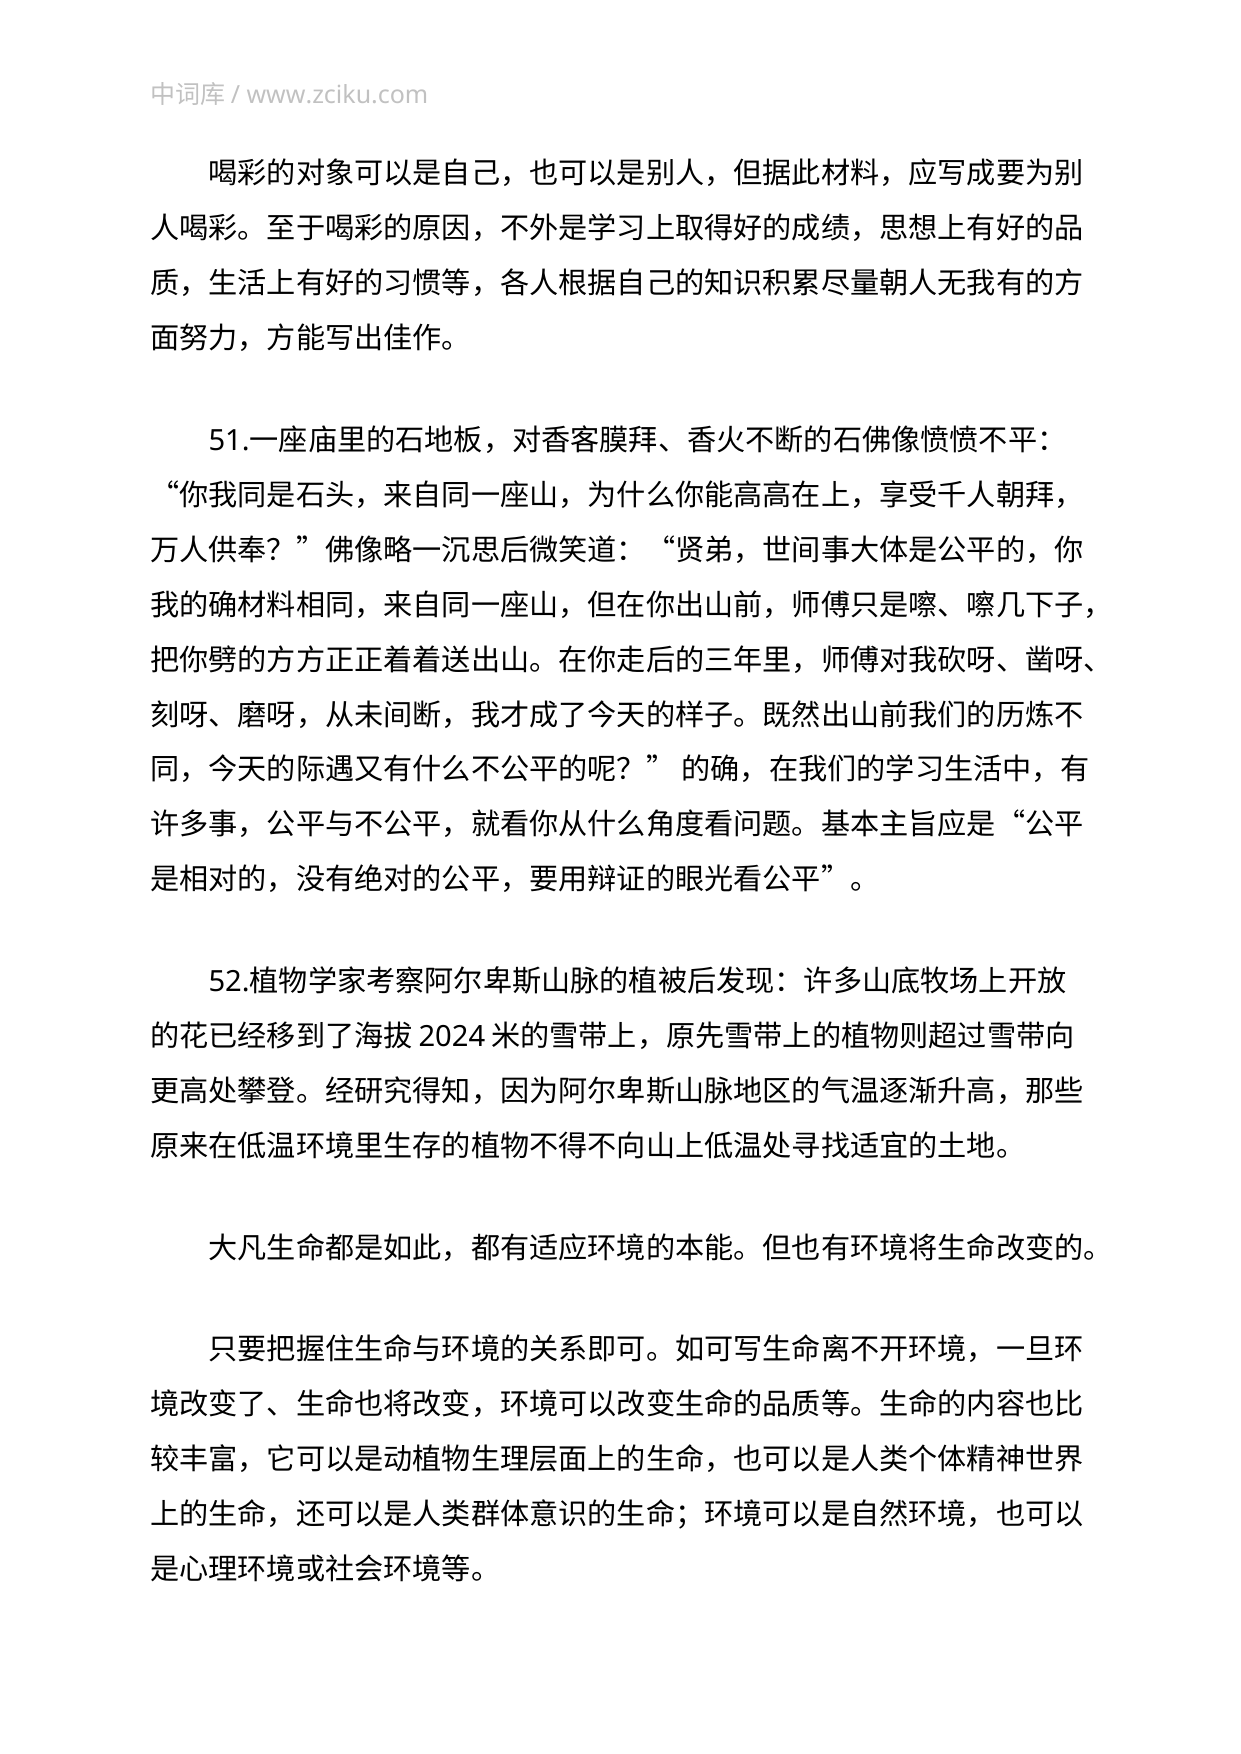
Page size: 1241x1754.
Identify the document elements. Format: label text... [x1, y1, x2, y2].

text 喝彩的对象可以是自己，也可以是别人，但据此材料，应写成要为别人喝彩。至于喝彩的原因，不外是学习上取得好的成绩，思想上有好的品质，生活上有好的习惯等，各人根据自己的知识积累尽量朝人无我有的方面努力，方能写出佳作。 [150, 150, 1090, 357]
text 大凡生命都是如此，都有适应环境的本能。但也有环境将生命改变的。 [150, 1224, 1090, 1266]
text 52.植物学家考察阿尔卑斯山脉的植被后发现：许多山底牧场上开放的花已经移到了海拔2024米的雪带上，原先雪带上的植物则超过雪带向更高处攀登。经研究得知，因为阿尔卑斯山脉地区的气温逐渐升高，那些原来在低温环境里生存的植物不得不向山上低温处寻找适宜的土地。 [150, 957, 1090, 1165]
text 51.一座庙里的石地板，对香客膜拜、香火不断的石佛像愤愤不平：“你我同是石头，来自同一座山，为什么你能高高在上，享受千人朝拜，万人供奉？”佛像略一沉思后微笑道：“贤弟，世间事大体是公平的，你我的确材料相同，来自同一座山，但在你出山前，师傅只是嚓、嚓几下子，把你劈的方方正正着着送出山。在你走后的三年里，师傅对我砍呀、凿呀、刻呀、磨呀，从未间断，我才成了今天的样子。既然出山前我们的历炼不同，今天的际遇又有什么不公平的呢？” 的确，在我们的学习生活中，有许多事，公平与不公平，就看你从什么角度看问题。基本主旨应是“公平是相对的，没有绝对的公平，要用辩证的眼光看公平”。 [150, 416, 1090, 898]
text 只要把握住生命与环境的关系即可。如可写生命离不开环境，一旦环境改变了、生命也将改变，环境可以改变生命的品质等。生命的内容也比较丰富，它可以是动植物生理层面上的生命，也可以是人类个体精神世界上的生命，还可以是人类群体意识的生命；环境可以是自然环境，也可以是心理环境或社会环境等。 [150, 1326, 1090, 1588]
